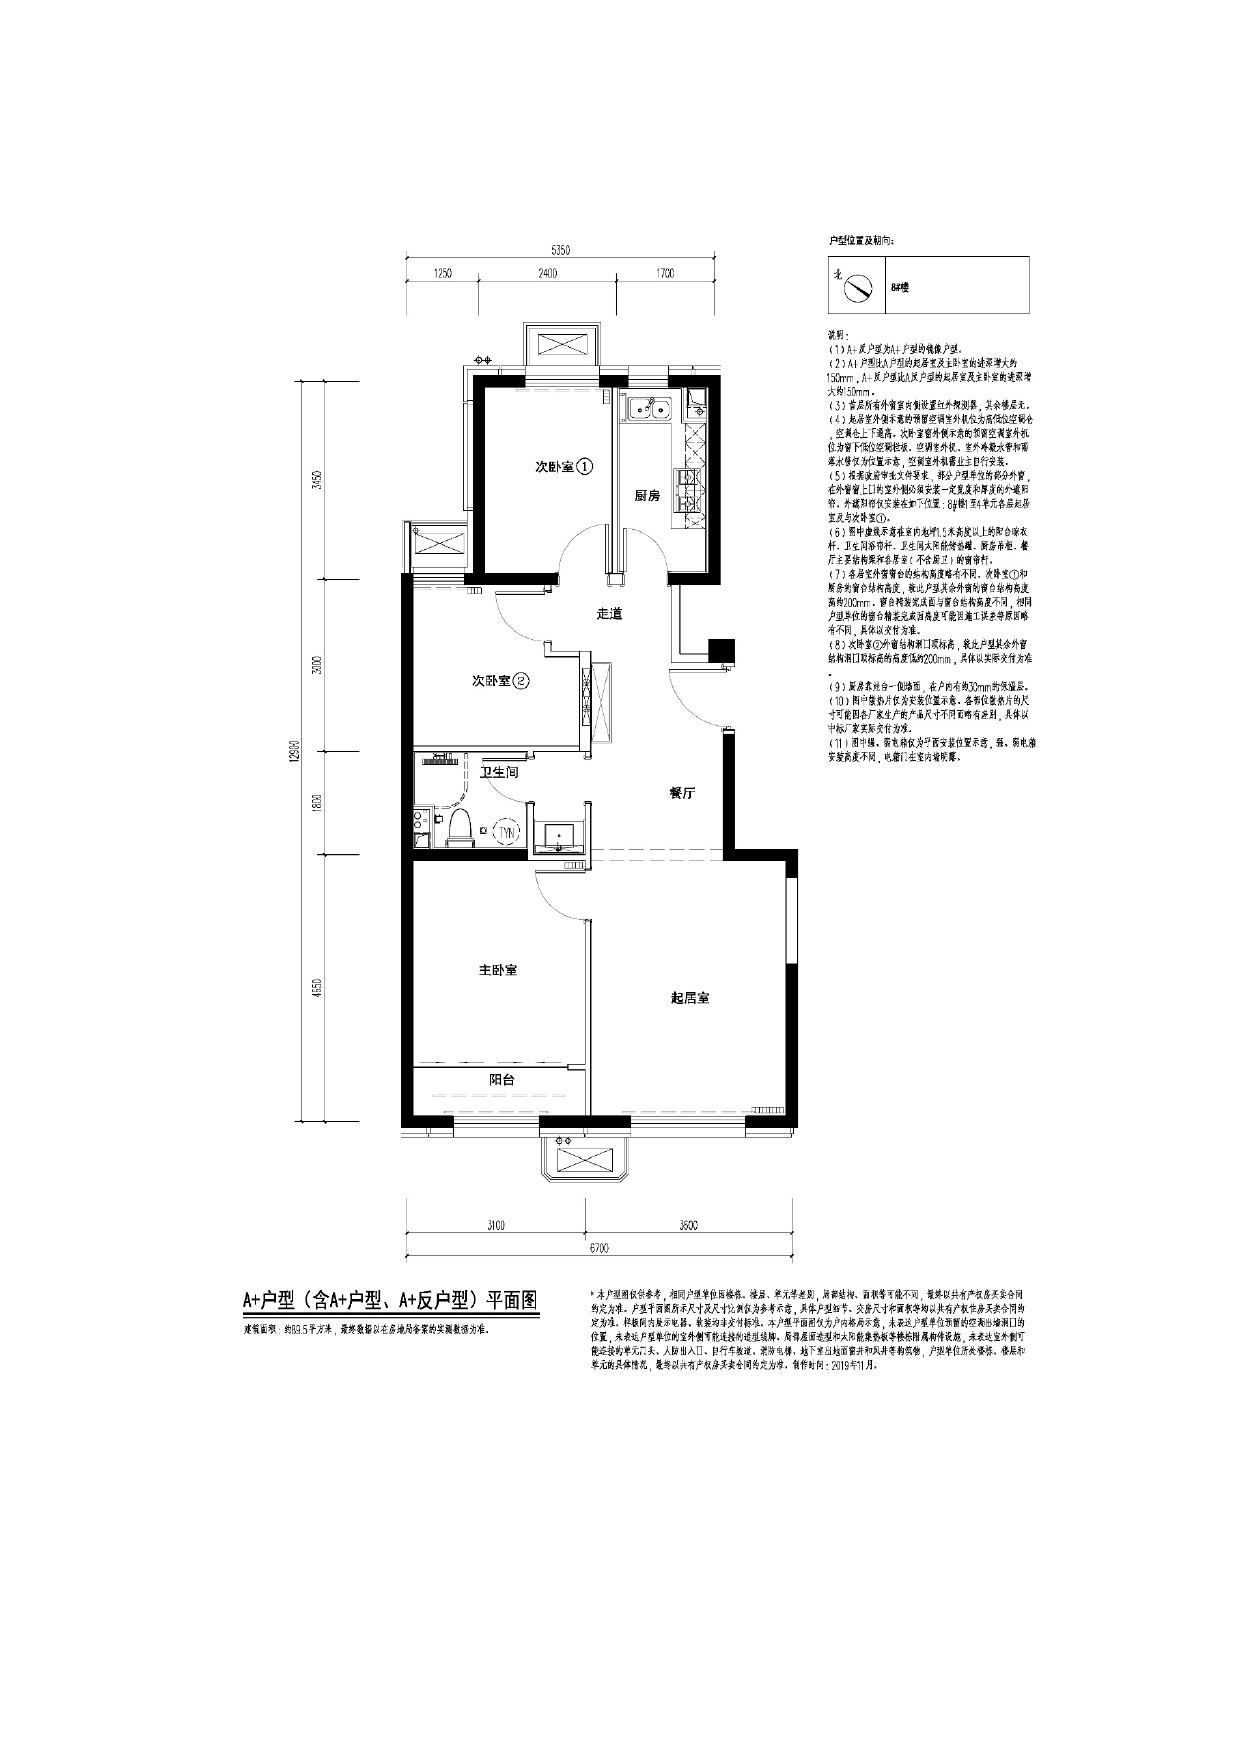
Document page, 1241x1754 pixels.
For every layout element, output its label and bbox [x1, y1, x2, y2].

picture [187, 162, 1053, 1385]
